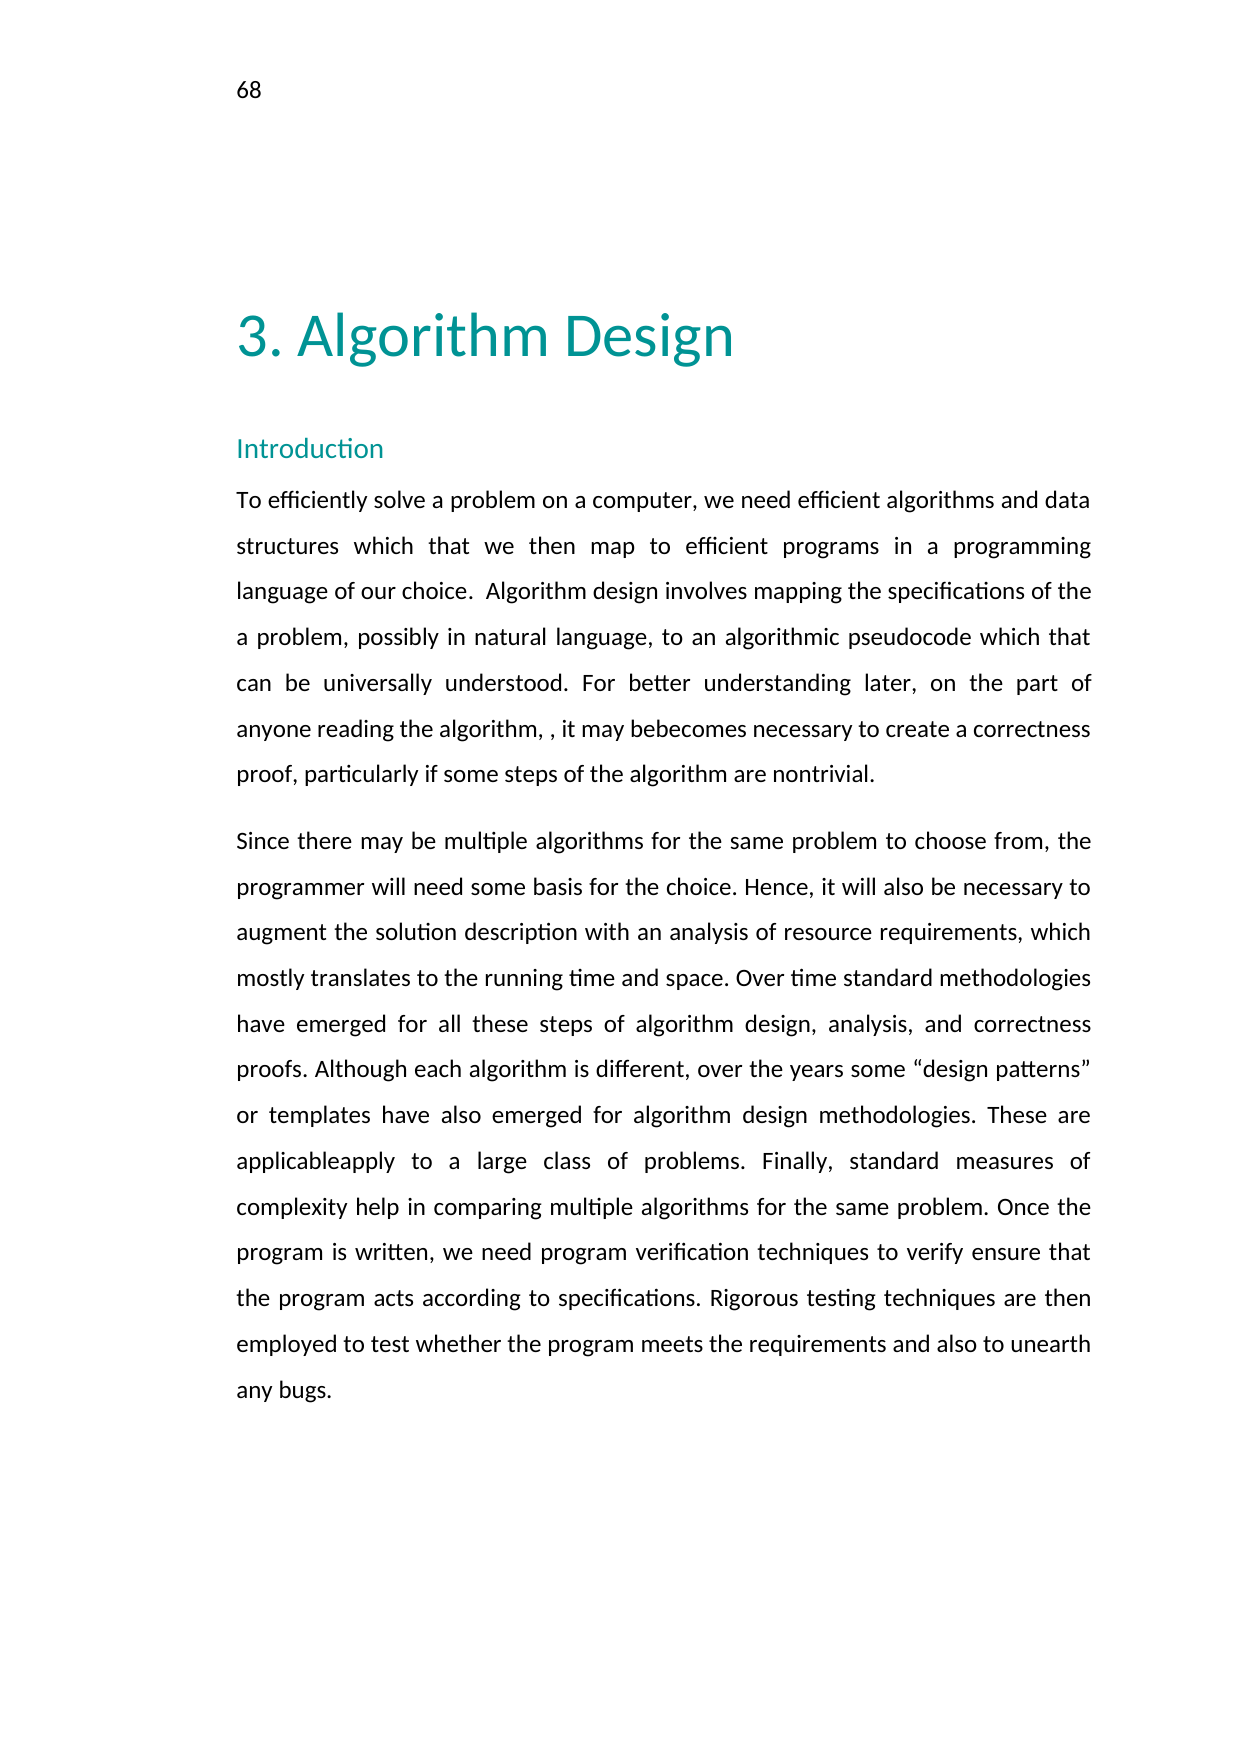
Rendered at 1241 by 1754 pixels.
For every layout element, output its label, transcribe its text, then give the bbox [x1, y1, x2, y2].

subtitle Introduction [236, 431, 1092, 466]
text Since there may be multiple algorithms for the same problem to choose from, the programmer will need some basis for the choice. Hence it will also be necessary to augment the solution description with an analysis of resource requirements, which mostly translates to the running time and space. Over time standard methodologies have emerged for all these steps of algorithm design, analysis, and correctness proofs. Although each algorithm is different, over the years some “design patterns” or templates have also emerged for algorithm design methodologies. These to a large class of problems. Finally standard measures of complexity help in comparing multiple algorithms for the same problem. Once the program is written, we need program verification techniques to the program acts according to specifications. Rigorous testing techniques are then employed to test whether the program meets the requirements and to unearth any bugs. [236, 825, 1092, 1404]
text To efficiently solve a problem on a computer, we need efficient algorithms and data structures we then map to efficient programs in a programming language of our choice. Algorithm design involves mapping the specifications of problem, possibly in natural language, to an algorithmic pseudocode can be universally understood. For better understanding laterit necessary to create a correctness proof particularly if some steps of the algorithm are nontrivial. [236, 484, 1092, 789]
subtitle 3. Algorithm Design [236, 295, 1092, 372]
